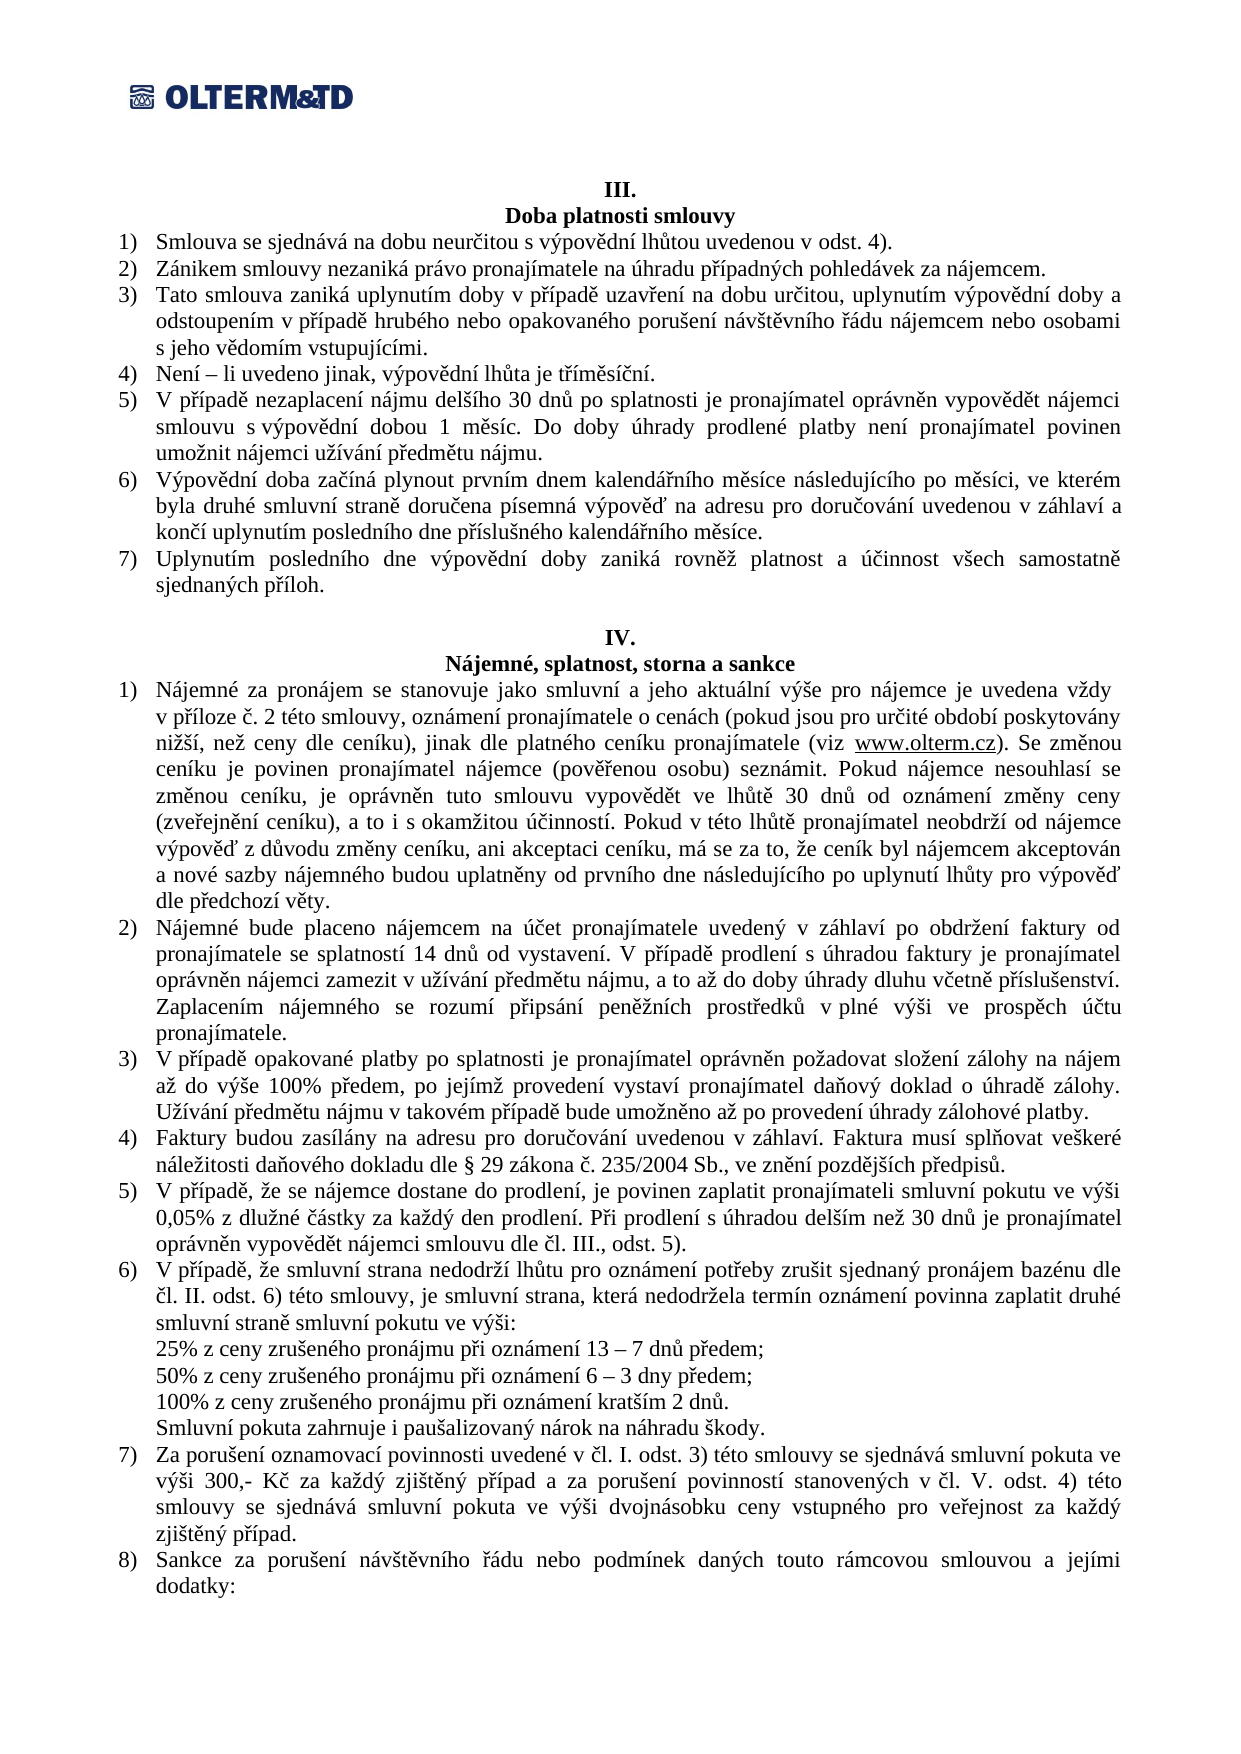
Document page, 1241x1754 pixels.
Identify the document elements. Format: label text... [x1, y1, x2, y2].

list V případě opakované platby po splatnosti je pronajímatel oprávněn požadovat složení zálohy na nájem až do výše 100% předem, po jejímž provedení vystaví pronajímatel daňový doklad o úhradě zálohy. Užívání předmětu nájmu v takovém případě bude umožněno až po provedení úhrady zálohové platby. [118, 1045, 1122, 1124]
text IV. [118, 624, 1122, 650]
list Nájemné za pronájem se stanovuje jako smluvní a jeho aktuální výše pro nájemce je uvedena vždy v příloze č. 2 této smlouvy, oznámení pronajímatele o cenách (pokud jsou pro určité období poskytovány nižší, než ceny dle ceníku), jinak dle platného ceníku pronajímatele (viz www.olterm.cz). Se změnou ceníku je povinen pronajímatel nájemce (pověřenou osobu) seznámit. Pokud nájemce nesouhlasí se změnou ceníku, je oprávněn tuto smlouvu vypovědět ve lhůtě 30 dnů od oznámení změny ceny (zveřejnění ceníku), a to i s okamžitou účinností. Pokud v této lhůtě pronajímatel neobdrží od nájemce výpověď z důvodu změny ceníku, ani akceptaci ceníku, má se za to, že ceník byl nájemcem akceptován a nové sazby nájemného budou uplatněny od prvního dne následujícího po uplynutí lhůty pro výpověď dle předchozí věty. [118, 676, 1122, 914]
text 100% z ceny zrušeného pronájmu při oznámení kratším 2 dnů. [118, 1388, 1122, 1414]
list Za porušení oznamovací povinnosti uvedené v čl. I. odst. 3) této smlouvy se sjednává smluvní pokuta ve výši 300,- Kč za každý zjištěný případ a za porušení povinností stanovených v čl. V. odst. 4) této smlouvy se sjednává smluvní pokuta ve výši dvojnásobku ceny vstupného pro veřejnost za každý zjištěný případ. [118, 1441, 1122, 1546]
list Tato smlouva zaniká uplynutím doby v případě uzavření na dobu určitou, uplynutím výpovědní doby a odstoupením v případě hrubého nebo opakovaného porušení návštěvního řádu nájemcem nebo osobami s jeho vědomím vstupujícími. [118, 281, 1122, 360]
text III. [118, 176, 1122, 202]
list Sankce za porušení návštěvního řádu nebo podmínek daných touto rámcovou smlouvou a jejími dodatky: [118, 1546, 1122, 1599]
list Uplynutím posledního dne výpovědní doby zaniká rovněž platnost a účinnost všech samostatně sjednaných příloh. [118, 545, 1122, 597]
list Faktury budou zasílány na adresu pro doručování uvedenou v záhlaví. Faktura musí splňovat veškeré náležitosti daňového dokladu dle § 29 zákona č. 235/2004 Sb., ve znění pozdějších předpisů. [118, 1124, 1122, 1177]
list V případě, že se nájemce dostane do prodlení, je povinen zaplatit pronajímateli smluvní pokutu ve výši 0,05% z dlužné částky za každý den prodlení. Při prodlení s úhradou delším než 30 dnů je pronajímatel oprávněn vypovědět nájemci smlouvu dle čl. III., odst. 5). [118, 1177, 1122, 1256]
picture [118, 73, 364, 121]
text Nájemné, splatnost, storna a sankce [118, 650, 1122, 676]
text 25% z ceny zrušeného pronájmu při oznámení 13 – 7 dnů předem; [118, 1335, 1122, 1362]
text 50% z ceny zrušeného pronájmu při oznámení 6 – 3 dny předem; [118, 1362, 1122, 1388]
list Není – li uvedeno jinak, výpovědní lhůta je tříměsíční. [118, 360, 1122, 387]
list Výpovědní doba začíná plynout prvním dnem kalendářního měsíce následujícího po měsíci, ve kterém byla druhé smluvní straně doručena písemná výpověď na adresu pro doručování uvedenou v záhlaví a končí uplynutím posledního dne příslušného kalendářního měsíce. [118, 466, 1122, 545]
list Zánikem smlouvy nezaniká právo pronajímatele na úhradu případných pohledávek za nájemcem. [118, 255, 1122, 281]
list Nájemné bude placeno nájemcem na účet pronajímatele uvedený v záhlaví po obdržení faktury od pronajímatele se splatností 14 dnů od vystavení. V případě prodlení s úhradou faktury je pronajímatel oprávněn nájemci zamezit v užívání předmětu nájmu, a to až do doby úhrady dluhu včetně příslušenství. Zaplacením nájemného se rozumí připsání peněžních prostředků v plné výši ve prospěch účtu pronajímatele. [118, 914, 1122, 1045]
list V případě nezaplacení nájmu delšího 30 dnů po splatnosti je pronajímatel oprávněn vypovědět nájemci smlouvu s výpovědní dobou 1 měsíc. Do doby úhrady prodlené platby není pronajímatel povinen umožnit nájemci užívání předmětu nájmu. [118, 387, 1122, 466]
list V případě, že smluvní strana nedodrží lhůtu pro oznámení potřeby zrušit sjednaný pronájem bazénu dle čl. II. odst. 6) této smlouvy, je smluvní strana, která nedodržela termín oznámení povinna zaplatit druhé smluvní straně smluvní pokutu ve výši: [118, 1256, 1122, 1335]
text Doba platnosti smlouvy [118, 202, 1122, 228]
text Smluvní pokuta zahrnuje i paušalizovaný nárok na náhradu škody. [118, 1414, 1122, 1441]
list Smlouva se sjednává na dobu neurčitou s výpovědní lhůtou uvedenou v odst. 4). [118, 228, 1122, 255]
